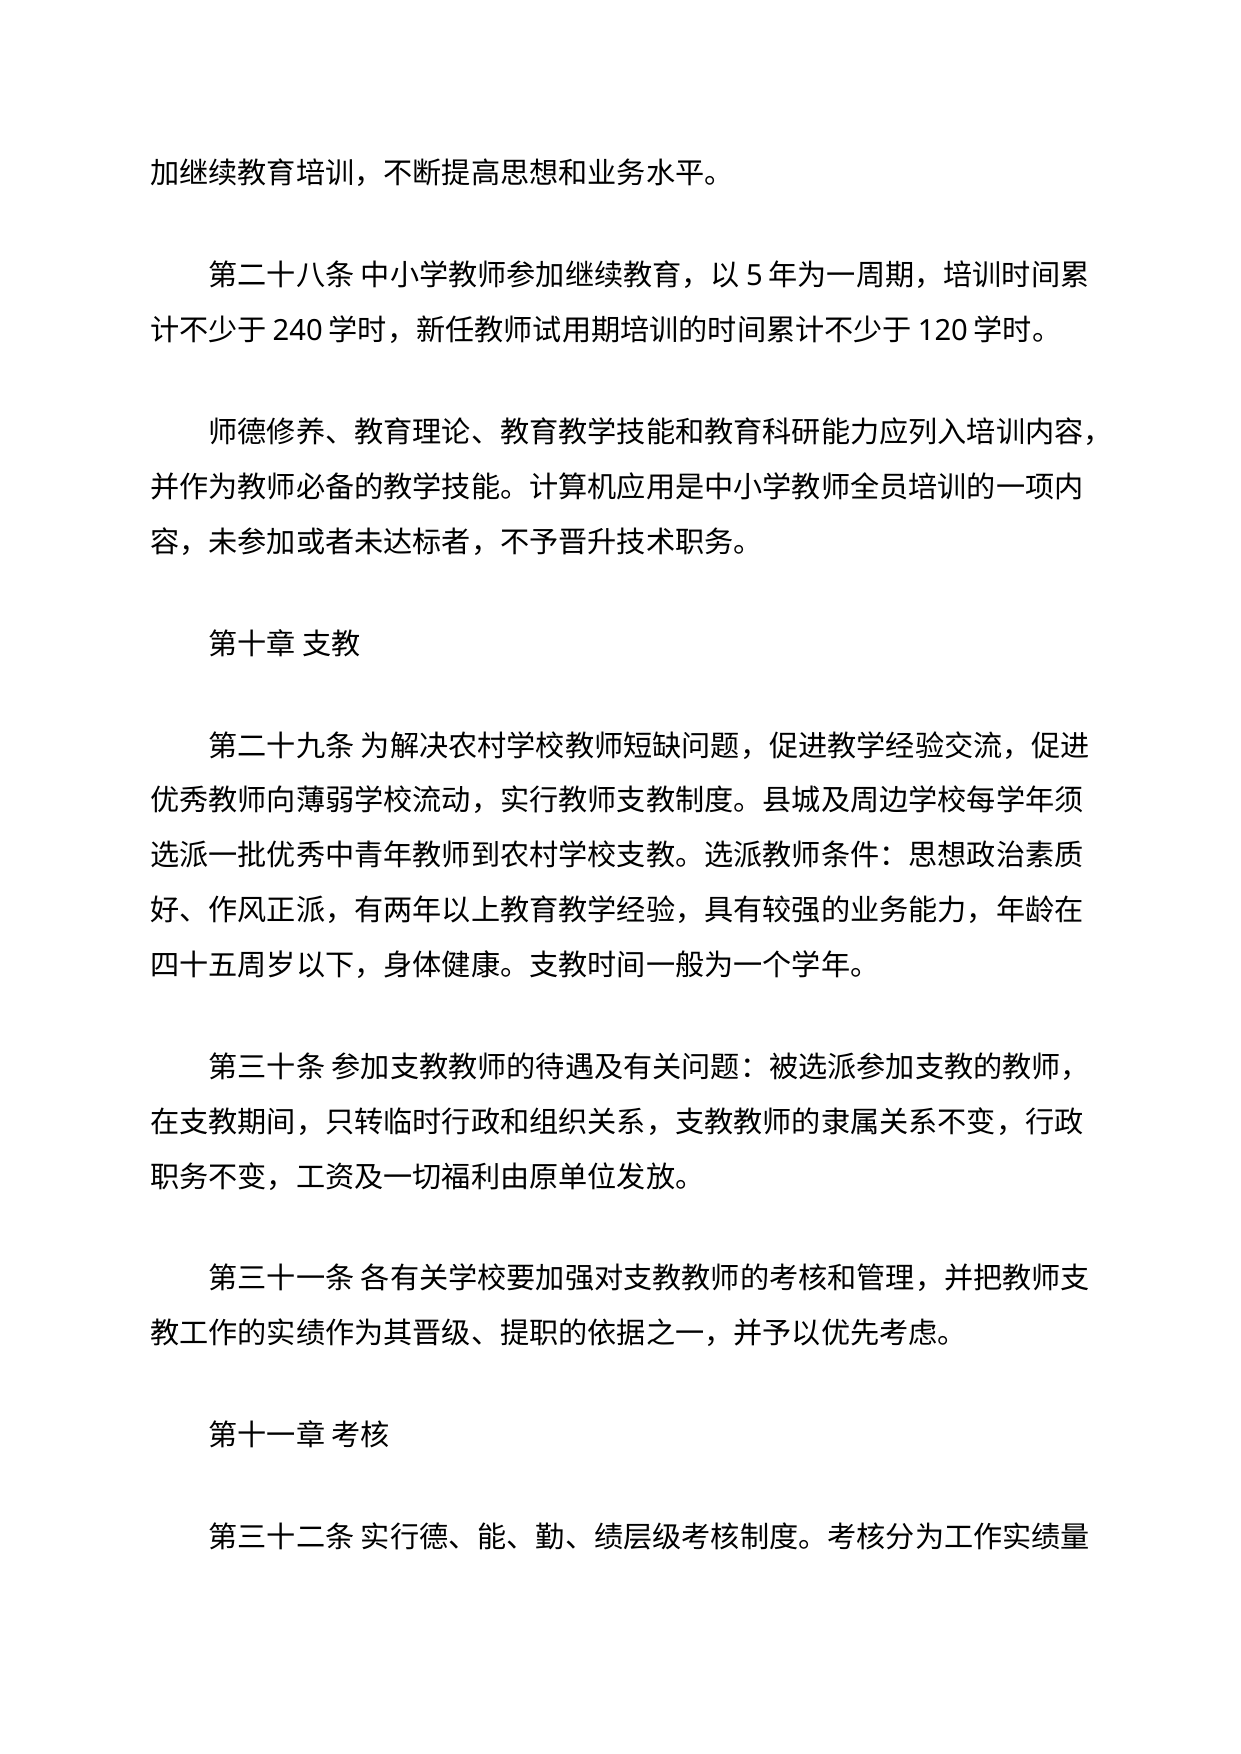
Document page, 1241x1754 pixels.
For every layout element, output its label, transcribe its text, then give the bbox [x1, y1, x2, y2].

text 师德修养、教育理论、教育教学技能和教育科研能力应列入培训内容，并作为教师必备的教学技能。计算机应用是中小学教师全员培训的一项内容，未参加或者未达标者，不予晋升技术职务。 [150, 409, 1090, 561]
text 第二十九条 为解决农村学校教师短缺问题，促进教学经验交流，促进优秀教师向薄弱学校流动，实行教师支教制度。县城及周边学校每学年须选派一批优秀中青年教师到农村学校支教。选派教师条件：思想政治素质好、作风正派，有两年以上教育教学经验，具有较强的业务能力，年龄在四十五周岁以下，身体健康。支教时间一般为一个学年。 [150, 722, 1090, 984]
text 第三十一条 各有关学校要加强对支教教师的考核和管理，并把教师支教工作的实绩作为其晋级、提职的依据之一，并予以优先考虑。 [150, 1255, 1090, 1352]
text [150, 150, 1090, 192]
text 第十一章 考核 [150, 1412, 1090, 1454]
text 第二十八条 中小学教师参加继续教育，以5年为一周期，培训时间累计不少于240学时，新任教师试用期培训的时间累计不少于120学时。 [150, 252, 1090, 349]
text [150, 1513, 1090, 1556]
text 第三十条 参加支教教师的待遇及有关问题：被选派参加支教的教师，在支教期间，只转临时行政和组织关系，支教教师的隶属关系不变，行政职务不变，工资及一切福利由原单位发放。 [150, 1043, 1090, 1196]
text 第十章 支教 [150, 620, 1090, 663]
